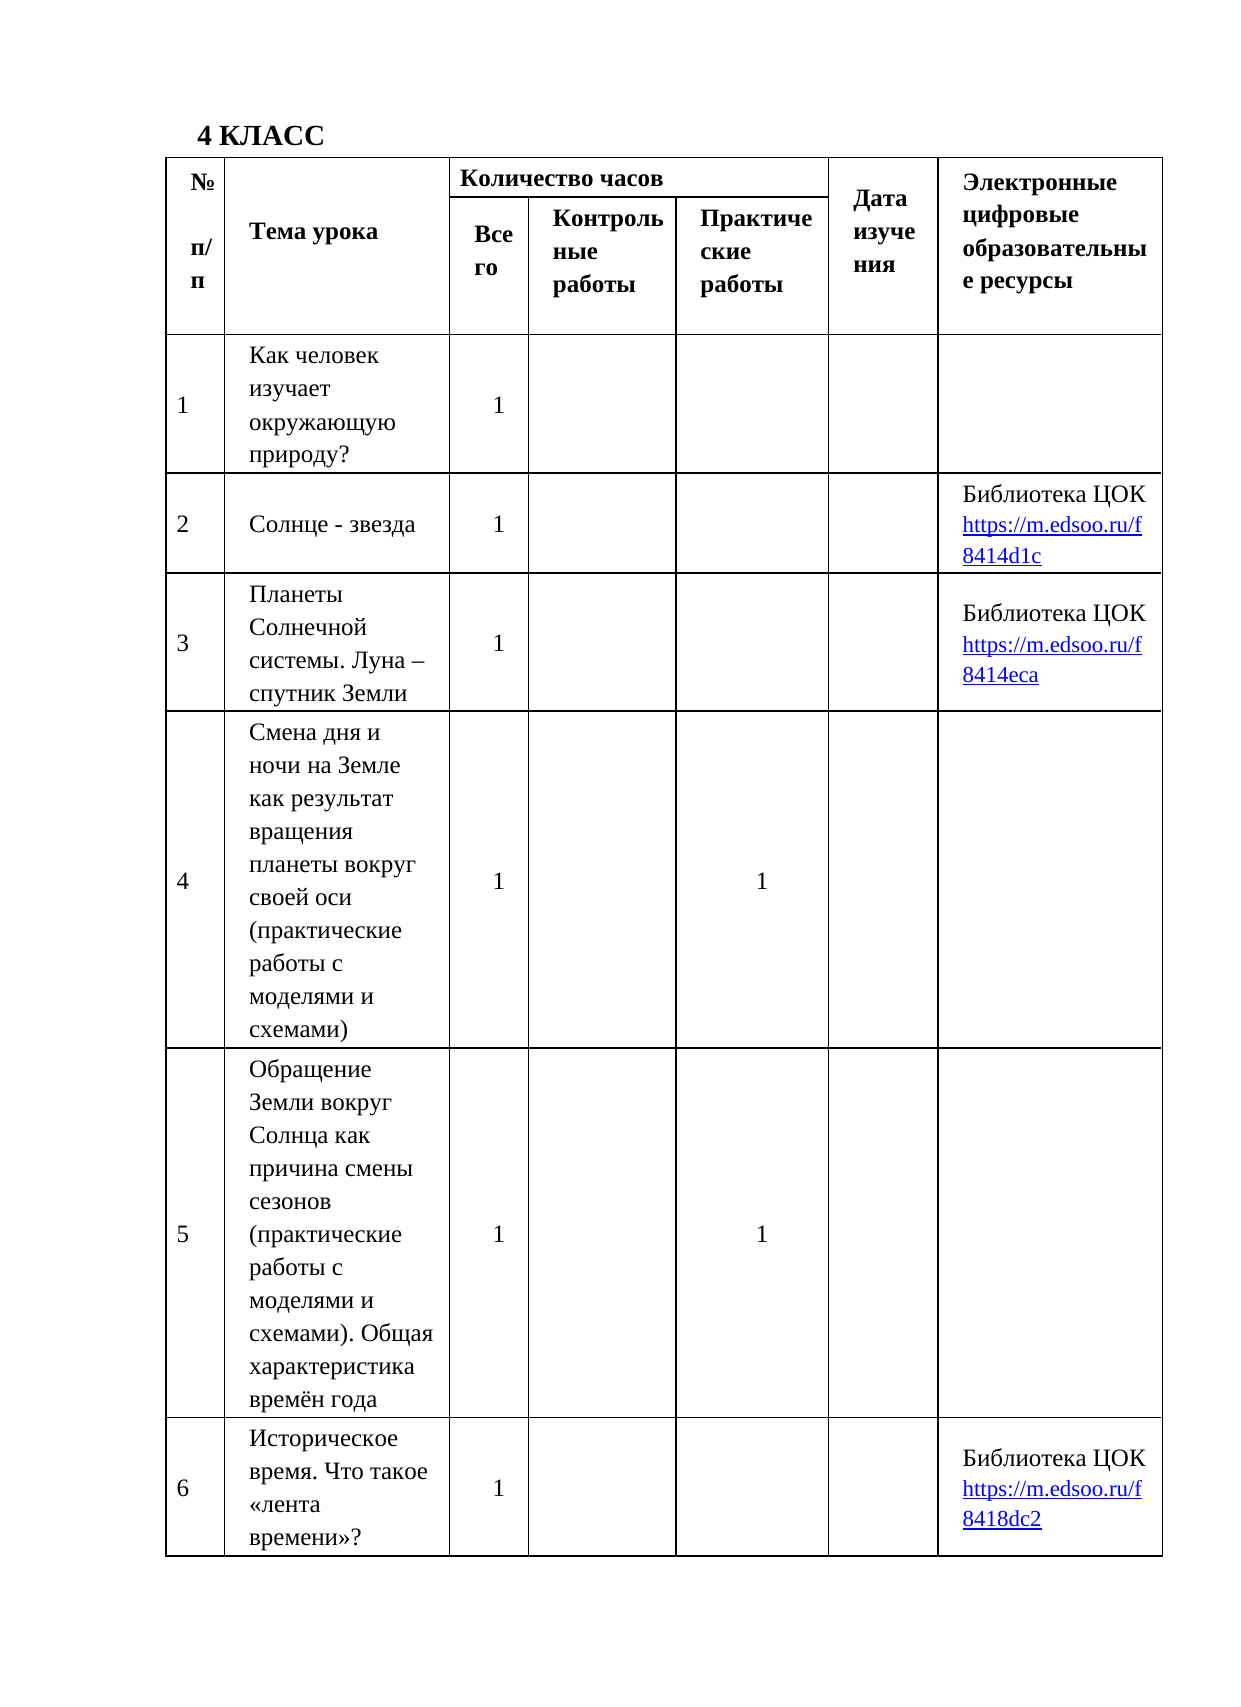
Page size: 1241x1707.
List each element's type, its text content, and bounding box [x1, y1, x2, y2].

table_cell [677, 474, 828, 572]
table_cell [677, 574, 828, 710]
table_cell Смена дня и ночи на Земле как результат вращения планеты вокруг своей оси (практические работы с моделями и схемами) [225, 712, 449, 1047]
table_cell [939, 334, 1162, 472]
table_cell [829, 574, 937, 710]
table_cell [829, 1049, 937, 1417]
table_cell Всего [450, 198, 528, 334]
table_header № п/п [167, 158, 224, 334]
text 4 КЛАСС [190, 118, 1152, 152]
table_cell Практические работы [677, 198, 828, 334]
table_cell 3 [167, 574, 224, 710]
table_cell [529, 574, 675, 710]
table_cell Историческое время. Что такое «лента времени»? [225, 1418, 449, 1555]
table_cell 1 [450, 1049, 528, 1417]
table_cell [829, 335, 937, 472]
table_cell Обращение Земли вокруг Солнца как причина смены сезонов (практические работы с моделями и схемами). Общая характеристика времён года [225, 1049, 449, 1417]
table_cell 4 [167, 712, 224, 1047]
table_cell Планеты Солнечной системы. Луна – спутник Земли [225, 574, 449, 710]
table_cell 1 [450, 474, 528, 572]
table_cell [529, 1049, 675, 1417]
table_cell [939, 710, 1162, 1047]
table_cell Как человек изучает окружающую природу? [225, 335, 449, 472]
table_cell 1 [167, 335, 224, 472]
table_cell 1 [450, 335, 528, 472]
table_cell [829, 712, 937, 1047]
table_cell [939, 1047, 1162, 1417]
table_cell 1 [677, 1049, 828, 1417]
table_cell Библиотека ЦОК https://m.edsoo.ru/f8418dc2 [939, 1417, 1162, 1555]
table_header Дата изучения [829, 158, 937, 334]
table_cell Солнце - звезда [225, 474, 449, 572]
table_cell Библиотека ЦОК https://m.edsoo.ru/f8414eca [939, 572, 1162, 710]
table_cell 1 [450, 574, 528, 710]
table_cell 6 [167, 1418, 224, 1555]
table_cell Контрольные работы [529, 198, 675, 334]
table_cell [529, 712, 675, 1047]
table_cell 1 [677, 712, 828, 1047]
table_cell Библиотека ЦОК https://m.edsoo.ru/f8414d1c [939, 472, 1162, 572]
table_cell [677, 335, 828, 472]
table_cell 2 [167, 474, 224, 572]
table_cell 1 [450, 712, 528, 1047]
table_cell 1 [450, 1418, 528, 1555]
table_cell [529, 474, 675, 572]
table_cell [529, 1418, 675, 1555]
table_cell [829, 1418, 937, 1555]
table_header Количество часов [450, 158, 828, 196]
table_cell [829, 474, 937, 572]
table_cell [677, 1418, 828, 1555]
table_cell [529, 335, 675, 472]
table_cell 5 [167, 1049, 224, 1417]
table_header Тема урока [225, 158, 449, 334]
table_header Электронные цифровые образовательные ресурсы [939, 158, 1162, 334]
